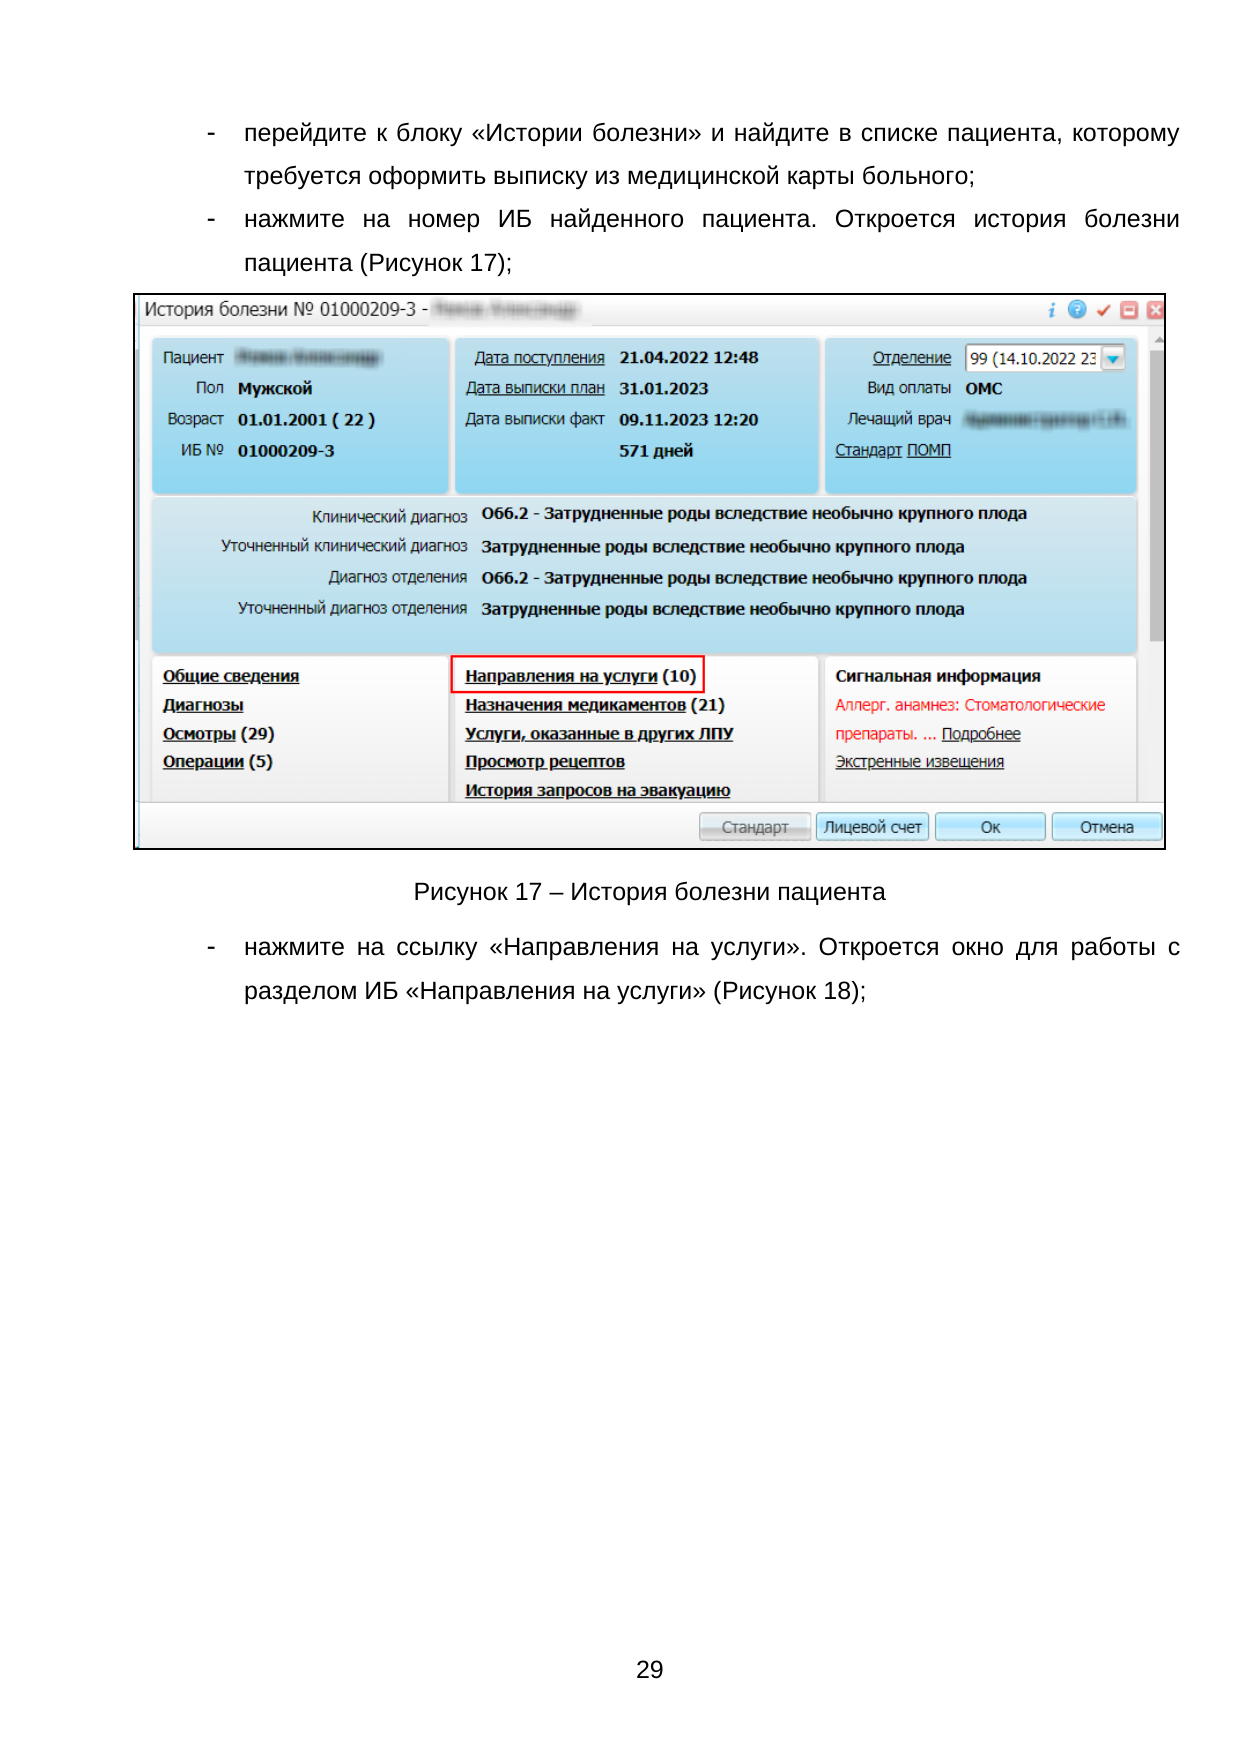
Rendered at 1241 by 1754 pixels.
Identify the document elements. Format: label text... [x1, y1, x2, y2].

title Рисунок 17 – История болезни пациента [118, 877, 1181, 906]
list нажмите на ссылку «Направления на услуги». Откроется окно для работы с разделом ИБ «Направления на услуги» (Рисунок 18); [207, 932, 1181, 1004]
list перейдите к блоку «Истории болезни» и найдите в списке пациента, которому требуется оформить выписку из медицинской карты больного; [207, 118, 1181, 190]
picture [135, 295, 1164, 848]
list нажмите на номер ИБ найденного пациента. Откроется история болезни пациента (Рисунок 17); [207, 204, 1181, 276]
